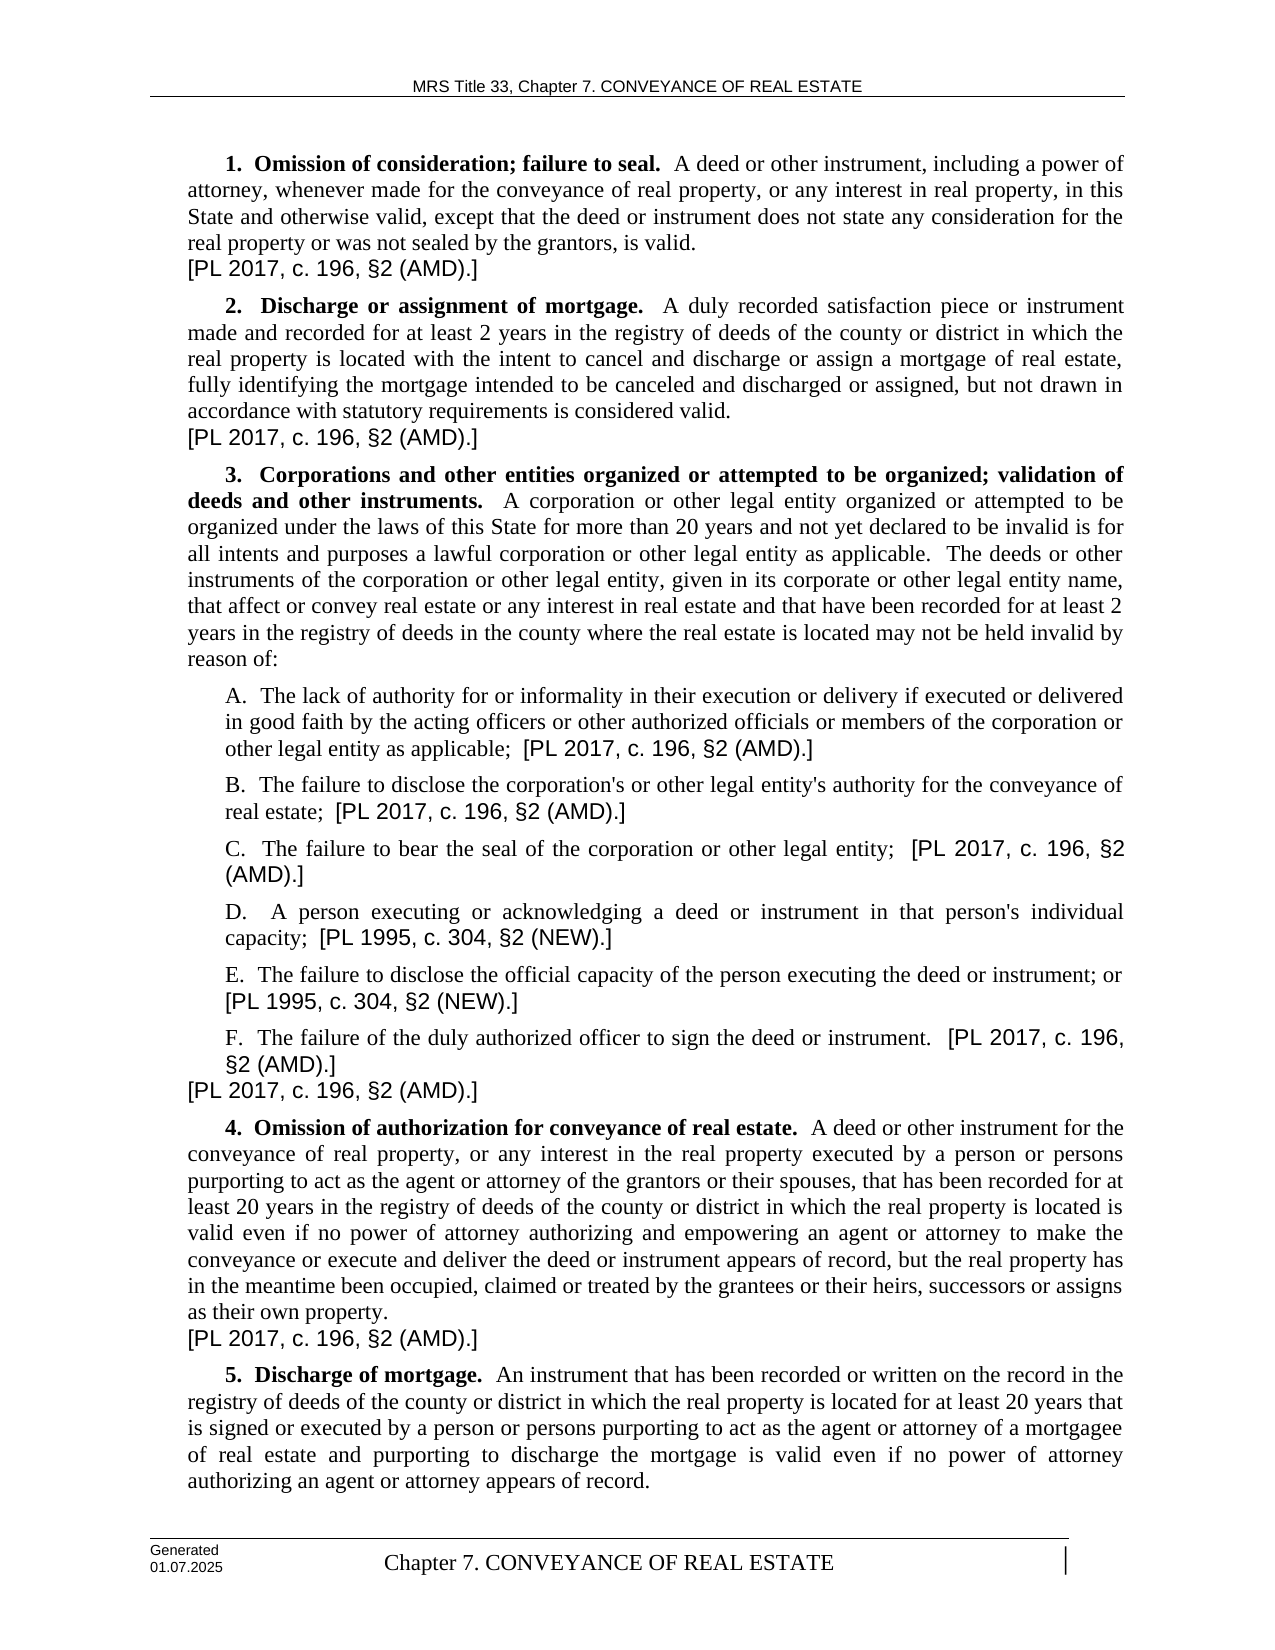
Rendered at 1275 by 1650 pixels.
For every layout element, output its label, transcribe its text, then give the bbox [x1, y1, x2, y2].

text [PL 2017, c. 196, §2 (AMD).] [187, 1325, 1125, 1351]
text 3. Corporations and other entities organized or attempted to be organized; validation of deeds and other instruments. A corporation or other legal entity organized or attempted to be organized under the laws of this State for more than 20 years and not yet declared to be invalid is for all intents and purposes a lawful corporation or other legal entity as applicable. The deeds or other instruments of the corporation or other legal entity, given in its corporate or other legal entity name, that affect or convey real estate or any interest in real estate and that have been recorded for at least 2 years in the registry of deeds in the county where the real estate is located may not be held invalid by reason of: [187, 461, 1125, 672]
text [PL 2017, c. 196, §2 (AMD).] [187, 424, 1125, 450]
text C. The failure to bear the seal of the corporation or other legal entity; [PL 2017, c. 196, §2 (AMD).] [225, 835, 1125, 888]
text 2. Discharge or assignment of mortgage. A duly recorded satisfaction piece or instrument made and recorded for at least 2 years in the registry of deeds of the county or district in which the real property is located with the intent to cancel and discharge or assign a mortgage of real estate, fully identifying the mortgage intended to be canceled and discharged or assigned, but not drawn in accordance with statutory requirements is considered valid. [187, 292, 1125, 424]
text A. The lack of authority for or informality in their execution or delivery if executed or delivered in good faith by the acting officers or other authorized officials or members of the corporation or other legal entity as applicable; [PL 2017, c. 196, §2 (AMD).] [225, 682, 1125, 761]
text F. The failure of the duly authorized officer to sign the deed or instrument. [PL 2017, c. 196, §2 (AMD).] [225, 1024, 1125, 1077]
text [PL 2017, c. 196, §2 (AMD).] [187, 255, 1125, 282]
text 1. Omission of consideration; failure to seal. A deed or other instrument, including a power of attorney, whenever made for the conveyance of real property, or any interest in real property, in this State and otherwise valid, except that the deed or instrument does not state any consideration for the real property or was not sealed by the grantors, is valid. [187, 150, 1125, 255]
text D. A person executing or acknowledging a deed or instrument in that person's individual capacity; [PL 1995, c. 304, §2 (NEW).] [225, 898, 1125, 951]
text B. The failure to disclose the corporation's or other legal entity's authority for the conveyance of real estate; [PL 2017, c. 196, §2 (AMD).] [225, 772, 1125, 824]
text 4. Omission of authorization for conveyance of real estate. A deed or other instrument for the conveyance of real property, or any interest in the real property executed by a person or persons purporting to act as the agent or attorney of the grantors or their spouses, that has been recorded for at least 20 years in the registry of deeds of the county or district in which the real property is located is valid even if no power of attorney authorizing and empowering an agent or attorney to make the conveyance or execute and deliver the deed or instrument appears of record, but the real property has in the meantime been occupied, claimed or treated by the grantees or their heirs, successors or assigns as their own property. [187, 1114, 1125, 1325]
text [PL 2017, c. 196, §2 (AMD).] [187, 1077, 1125, 1103]
text E. The failure to disclose the official capacity of the person executing the deed or instrument; or [PL 1995, c. 304, §2 (NEW).] [225, 961, 1125, 1014]
text 5. Discharge of mortgage. An instrument that has been recorded or written on the record in the registry of deeds of the county or district in which the real property is located for at least 20 years that is signed or executed by a person or persons purporting to act as the agent or attorney of a mortgagee of real estate and purporting to discharge the mortgage is valid even if no power of attorney authorizing an agent or attorney appears of record. [187, 1362, 1125, 1493]
